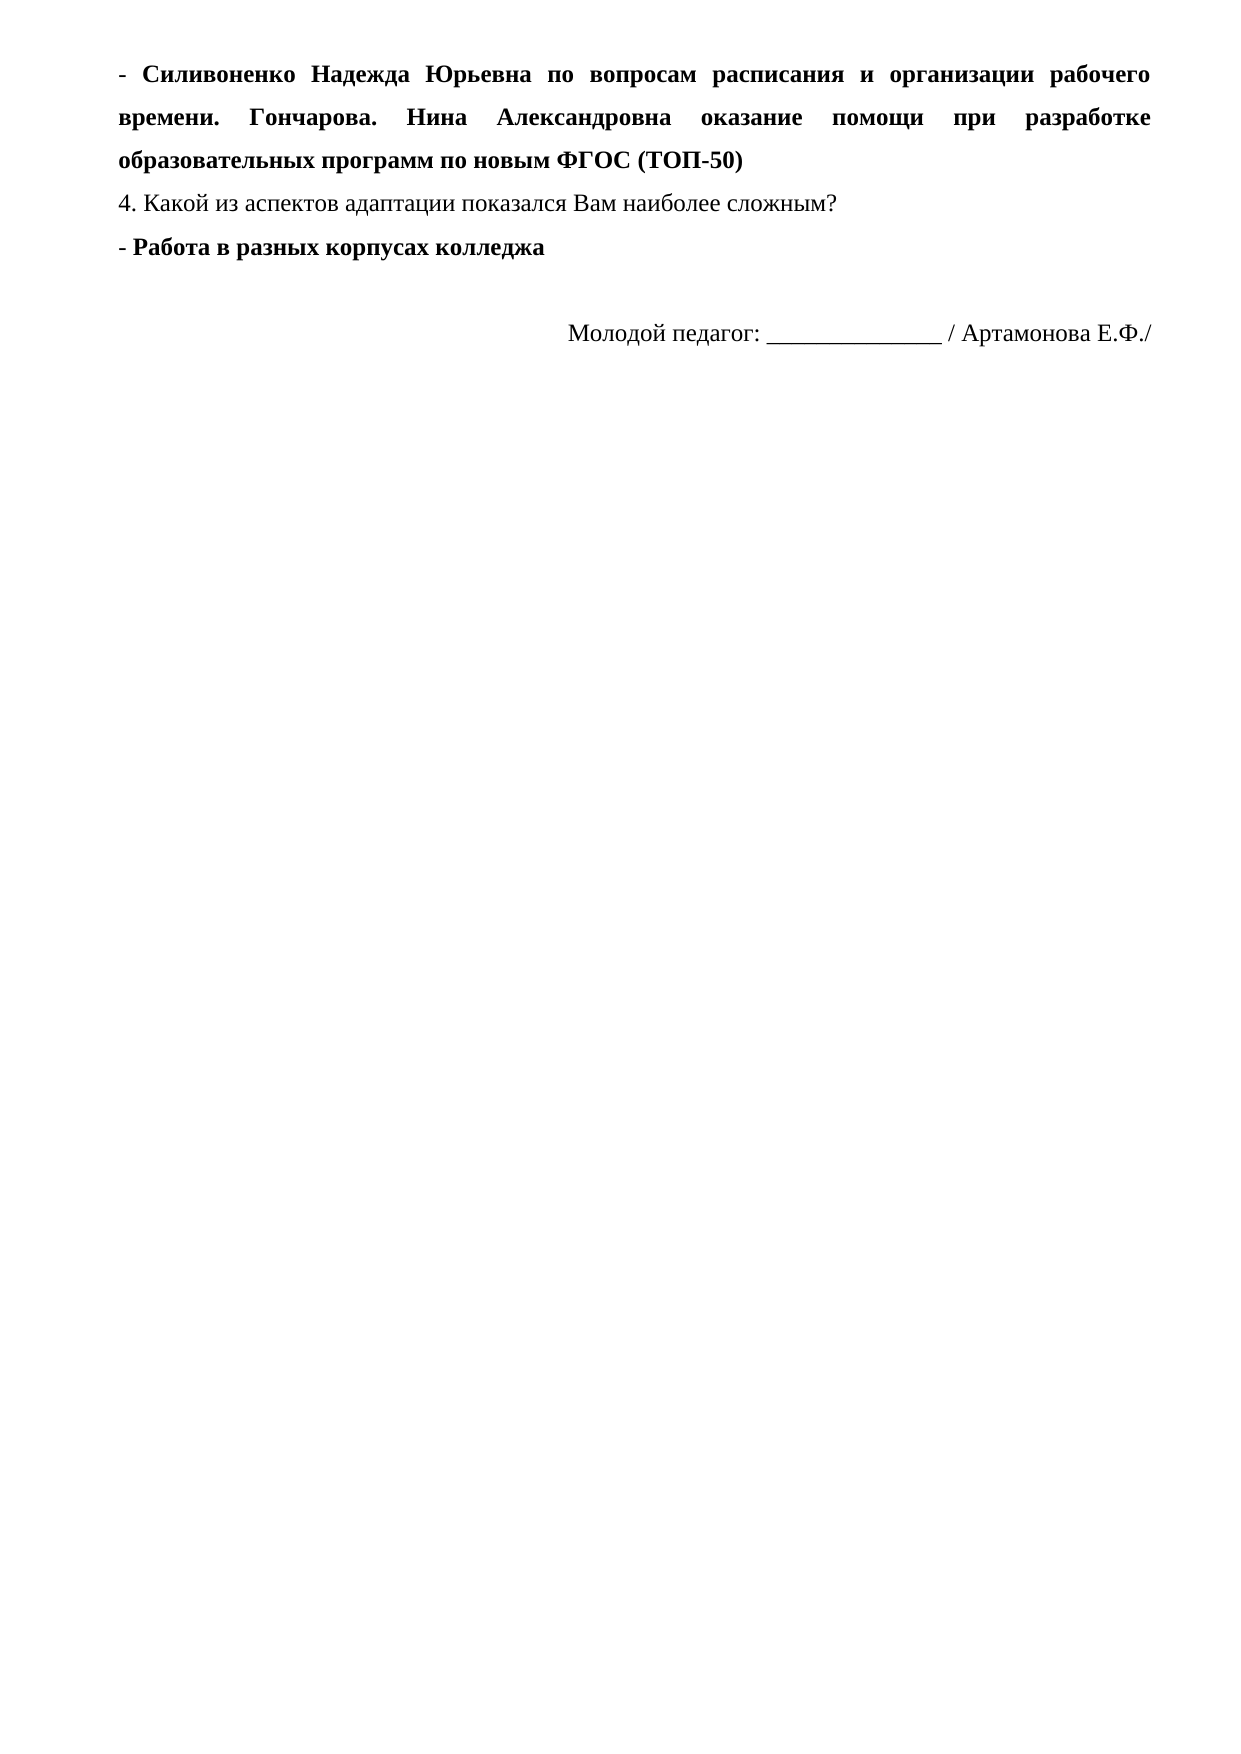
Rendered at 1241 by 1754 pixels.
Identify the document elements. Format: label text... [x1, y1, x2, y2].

text - Силивоненко Надежда Юрьевна по вопросам расписания и организации рабочего времени. Гончарова. Нина Александровна оказание помощи при разработке образовательных программ по новым ФГОС (ТОП-50) [118, 59, 1152, 174]
text Молодой педагог: ______________ / Артамонова Е.Ф./ [130, 318, 1152, 347]
text - Работа в разных корпусах колледжа [118, 232, 1152, 260]
text 4. Какой из аспектов адаптации показался Вам наиболее сложным? [118, 188, 1152, 217]
